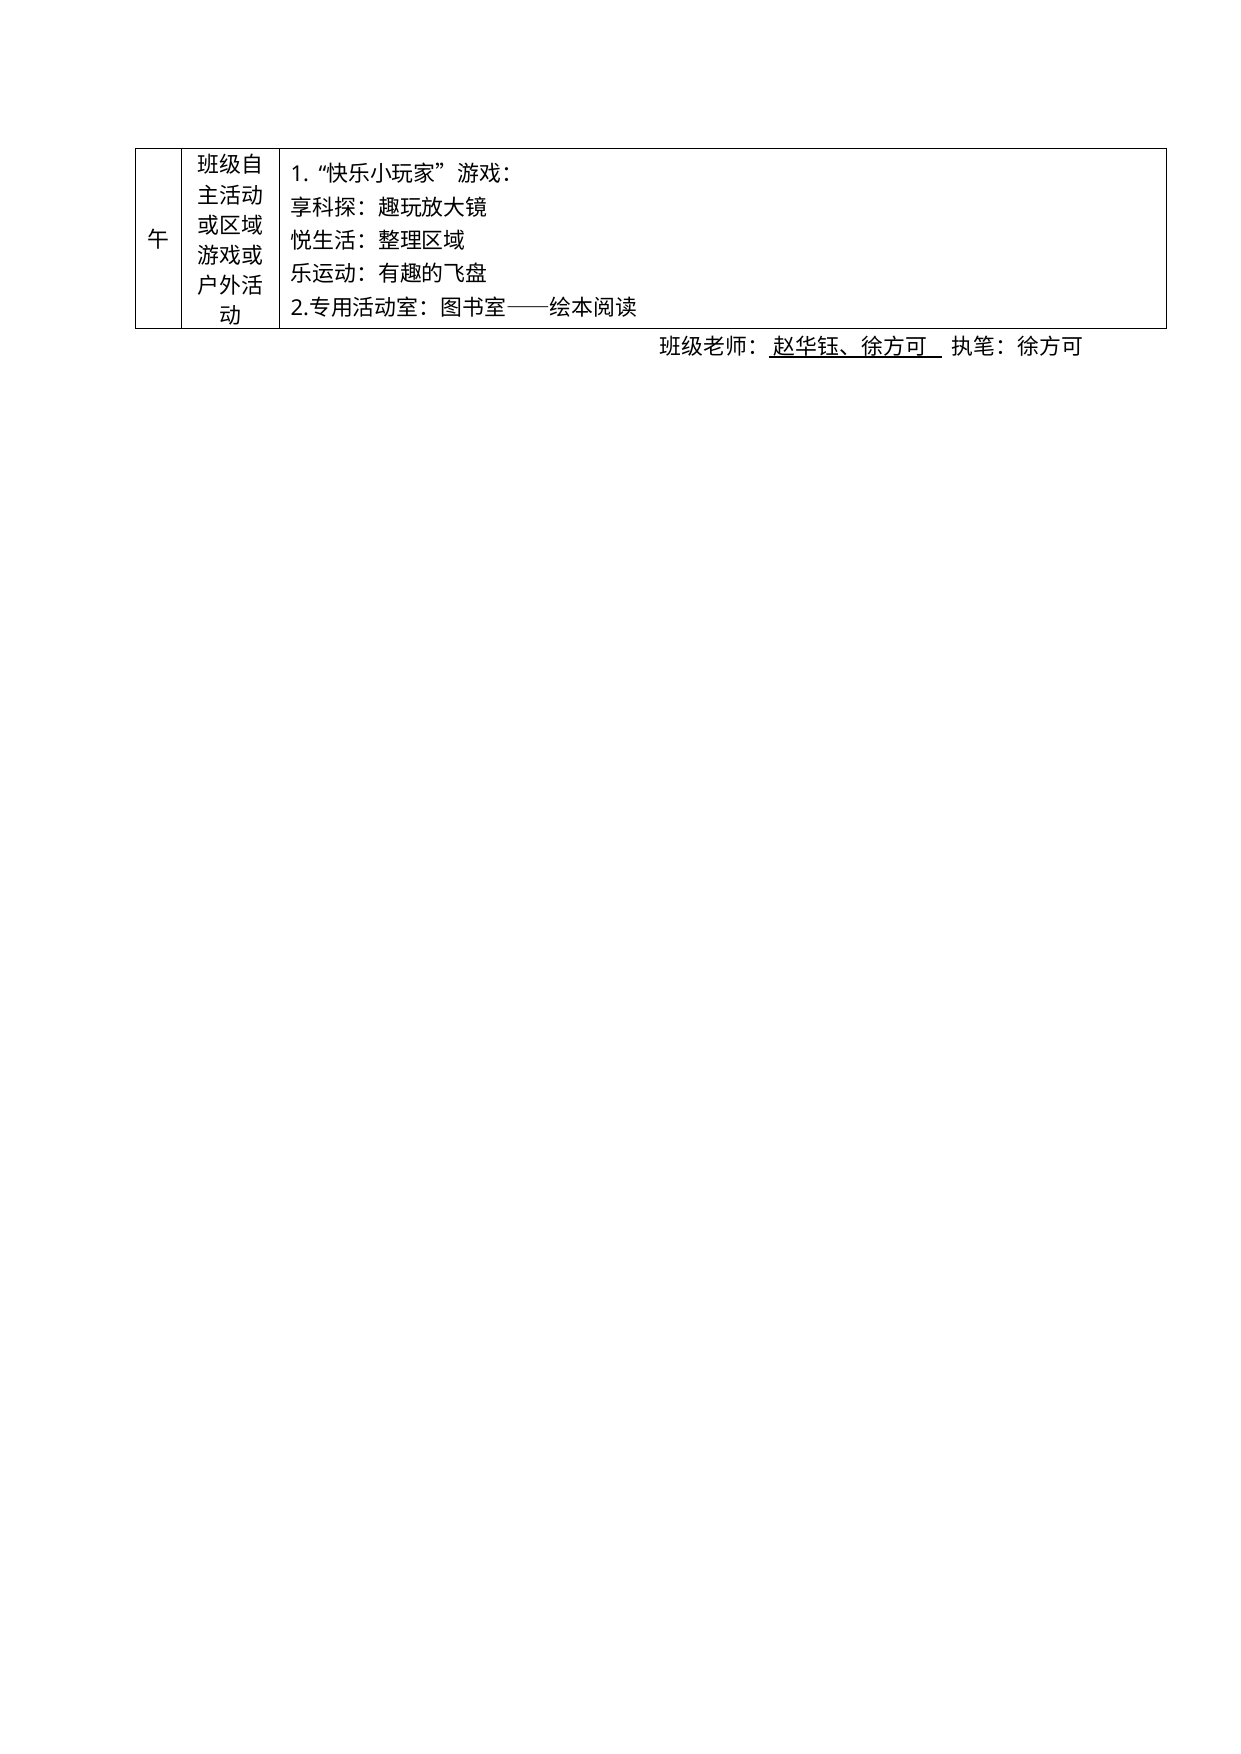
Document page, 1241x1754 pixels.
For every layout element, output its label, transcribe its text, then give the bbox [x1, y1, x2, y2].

table_cell 下午 [136, 149, 181, 328]
table_cell 班级自主活动或区域游戏或户外活动 [182, 149, 279, 328]
text 班级老师： 赵华钰、徐方可 执笔：徐方可 [136, 329, 1082, 361]
table_cell “快乐小玩家”游戏： 享科探：趣玩放大镜 悦生活：整理区域 乐运动：有趣的飞盘 2.专用活动室：图书室——绘本阅读 [280, 149, 1166, 328]
